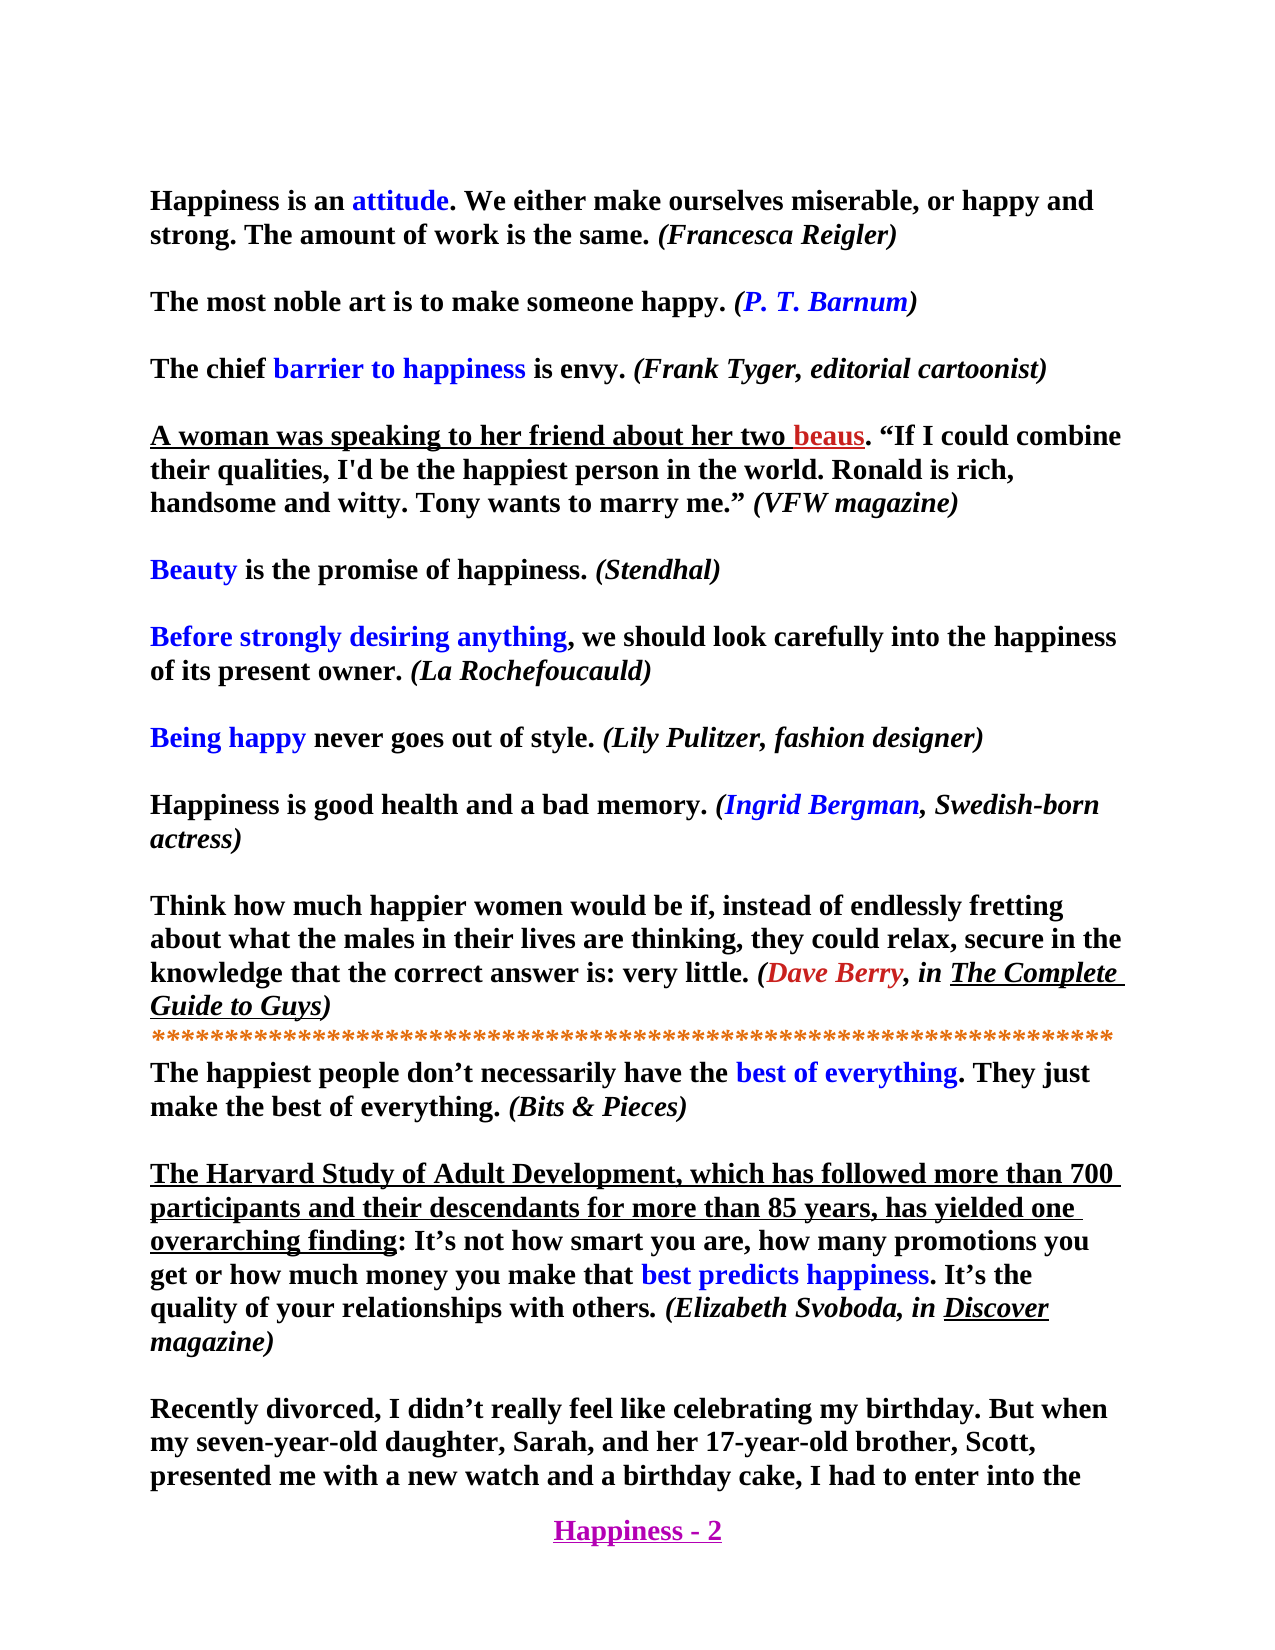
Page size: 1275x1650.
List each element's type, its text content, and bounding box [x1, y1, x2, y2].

text The happiest people don’t necessarily have the best of everything. They just make the best of everything. (Bits & Pieces) [150, 1056, 1125, 1123]
text The most noble art is to make someone happy. (P. T. Barnum) [150, 284, 1125, 318]
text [150, 1391, 1125, 1492]
text Before strongly desiring anything, we should look carefully into the happiness of its present owner. (La Rochefoucauld) [150, 619, 1125, 687]
text A woman was speaking to her friend about her two beaus. “If I could combine their qualities, I'd be the happiest person in the world. Ronald is rich, handsome and witty. Tony wants to marry me.” (VFW magazine) [150, 418, 1125, 519]
text The Harvard Study of Adult Development, which has followed more than 700 participants and their descendants for more than 85 years, has yielded one overarching finding: It’s not how smart you are, how many promotions you get or how much money you make that best predicts happiness. It’s the quality of your relationships with others. (Elizabeth Svoboda, in Discover magazine) [150, 1156, 1125, 1357]
text The chief barrier to happiness is envy. (Frank Tyger, editorial cartoonist) [150, 351, 1125, 385]
text Happiness is an attitude. We either make ourselves miserable, or happy and strong. The amount of work is the same. (Francesca Reigler) [150, 183, 1125, 251]
text Beauty is the promise of happiness. (Stendhal) [150, 552, 1125, 586]
text Happiness is good health and a bad memory. (Ingrid Bergman, Swedish-born actress) [150, 787, 1125, 854]
text Think how much happier women would be if, instead of endlessly fretting about what the males in their lives are thinking, they could relax, secure in the knowledge that the correct answer is: very little. (Dave Berry, in The Complete Guide to Guys) [150, 888, 1125, 1022]
text ****************************************************************** [150, 1022, 1125, 1056]
text Being happy never goes out of style. (Lily Pulitzer, fashion designer) [150, 720, 1125, 754]
